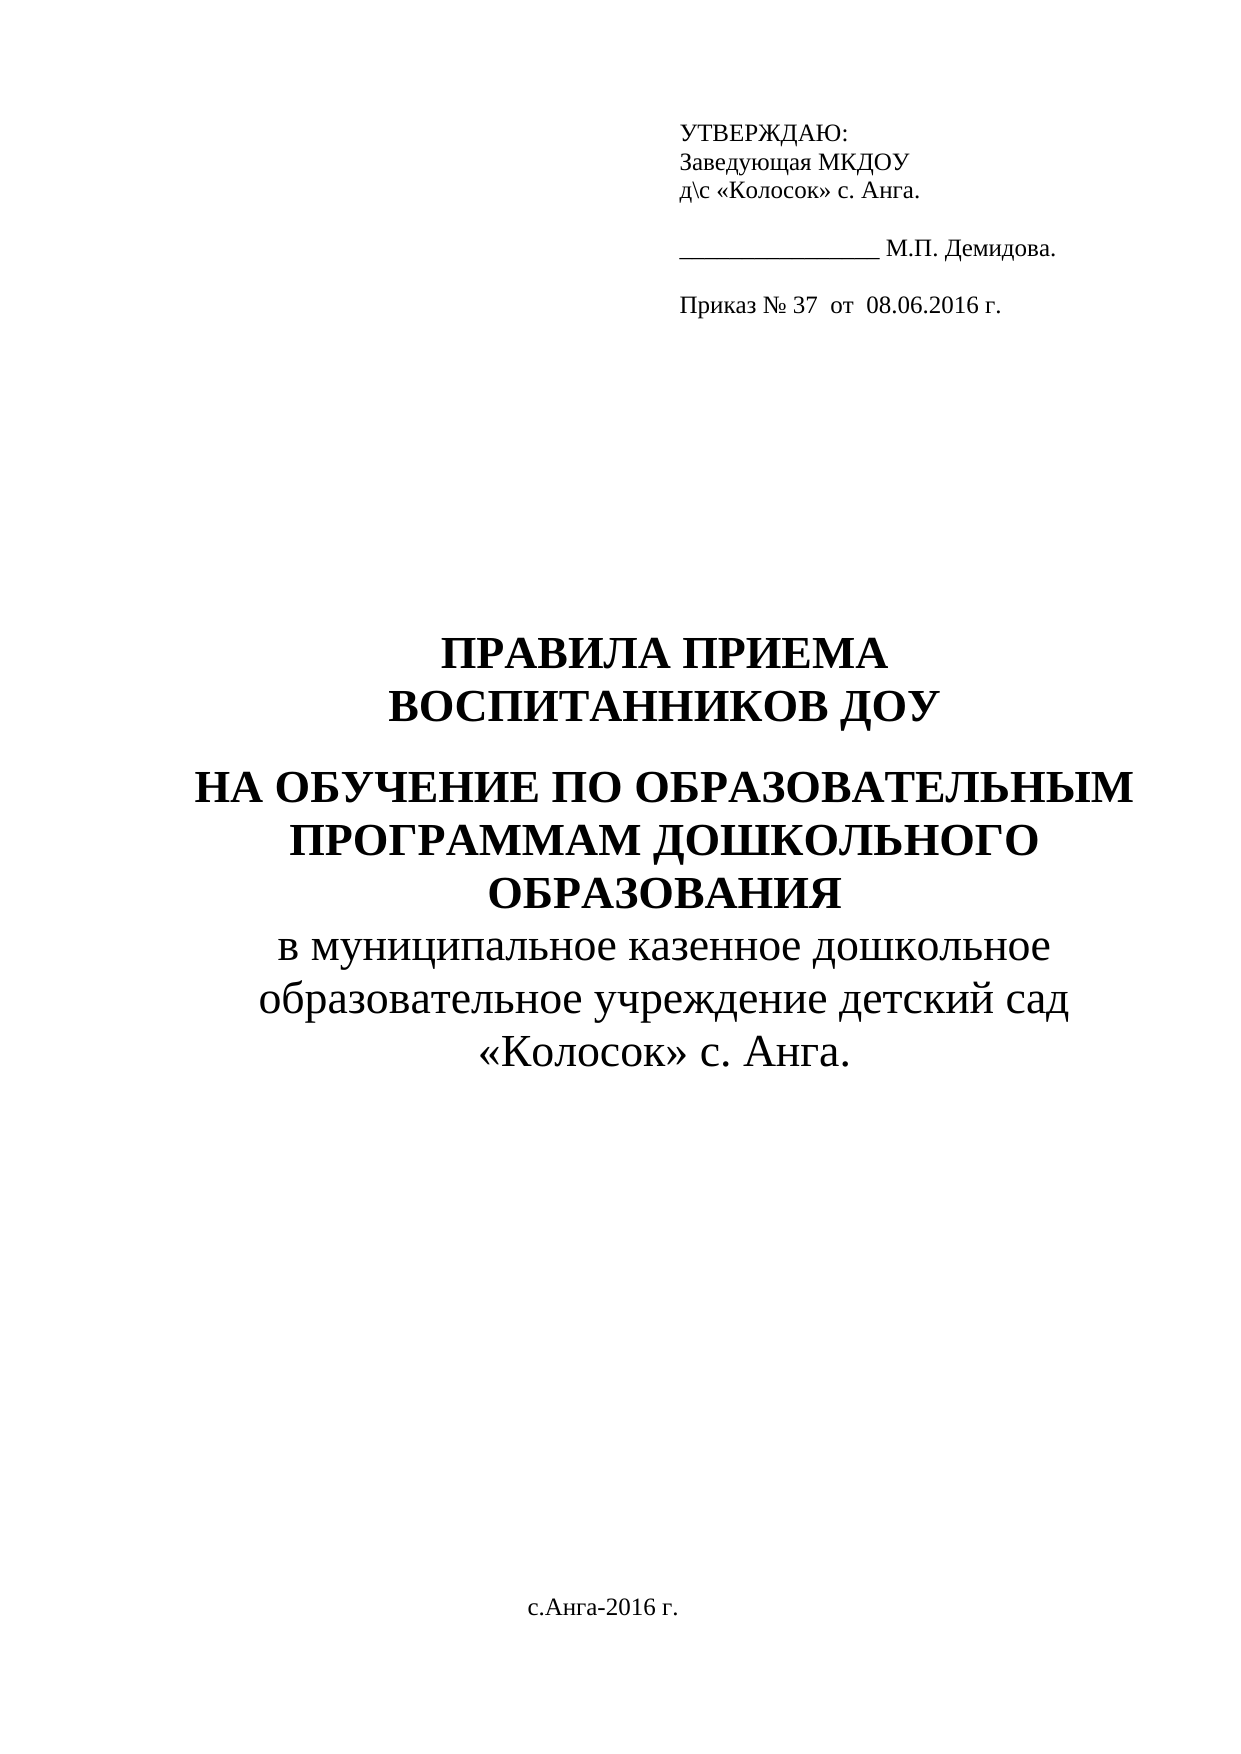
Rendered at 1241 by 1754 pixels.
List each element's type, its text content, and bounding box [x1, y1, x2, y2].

text д\с «Колосок» с. Анга. [679, 176, 1152, 204]
text в муниципальное казенное дошкольное образовательное учреждение детский сад «Колосок» с. Анга. [177, 918, 1152, 1076]
text ________________ М.П. Демидова. [679, 233, 1152, 262]
text НА ОБУЧЕНИЕ ПО ОБРАЗОВАТЕЛЬНЫМ ПРОГРАММАМ ДОШКОЛЬНОГО ОБРАЗОВАНИЯ [177, 760, 1152, 918]
text ВОСПИТАННИКОВ ДОУ [177, 678, 1152, 731]
text с.Анга-2016 г. [177, 1592, 1152, 1621]
text УТВЕРЖДАЮ: Заведующая МКДОУ [679, 118, 1152, 176]
text ПРАВИЛА ПРИЕМА [177, 626, 1152, 678]
text Приказ № 37 от 08.06.2016 г. [679, 291, 1152, 319]
